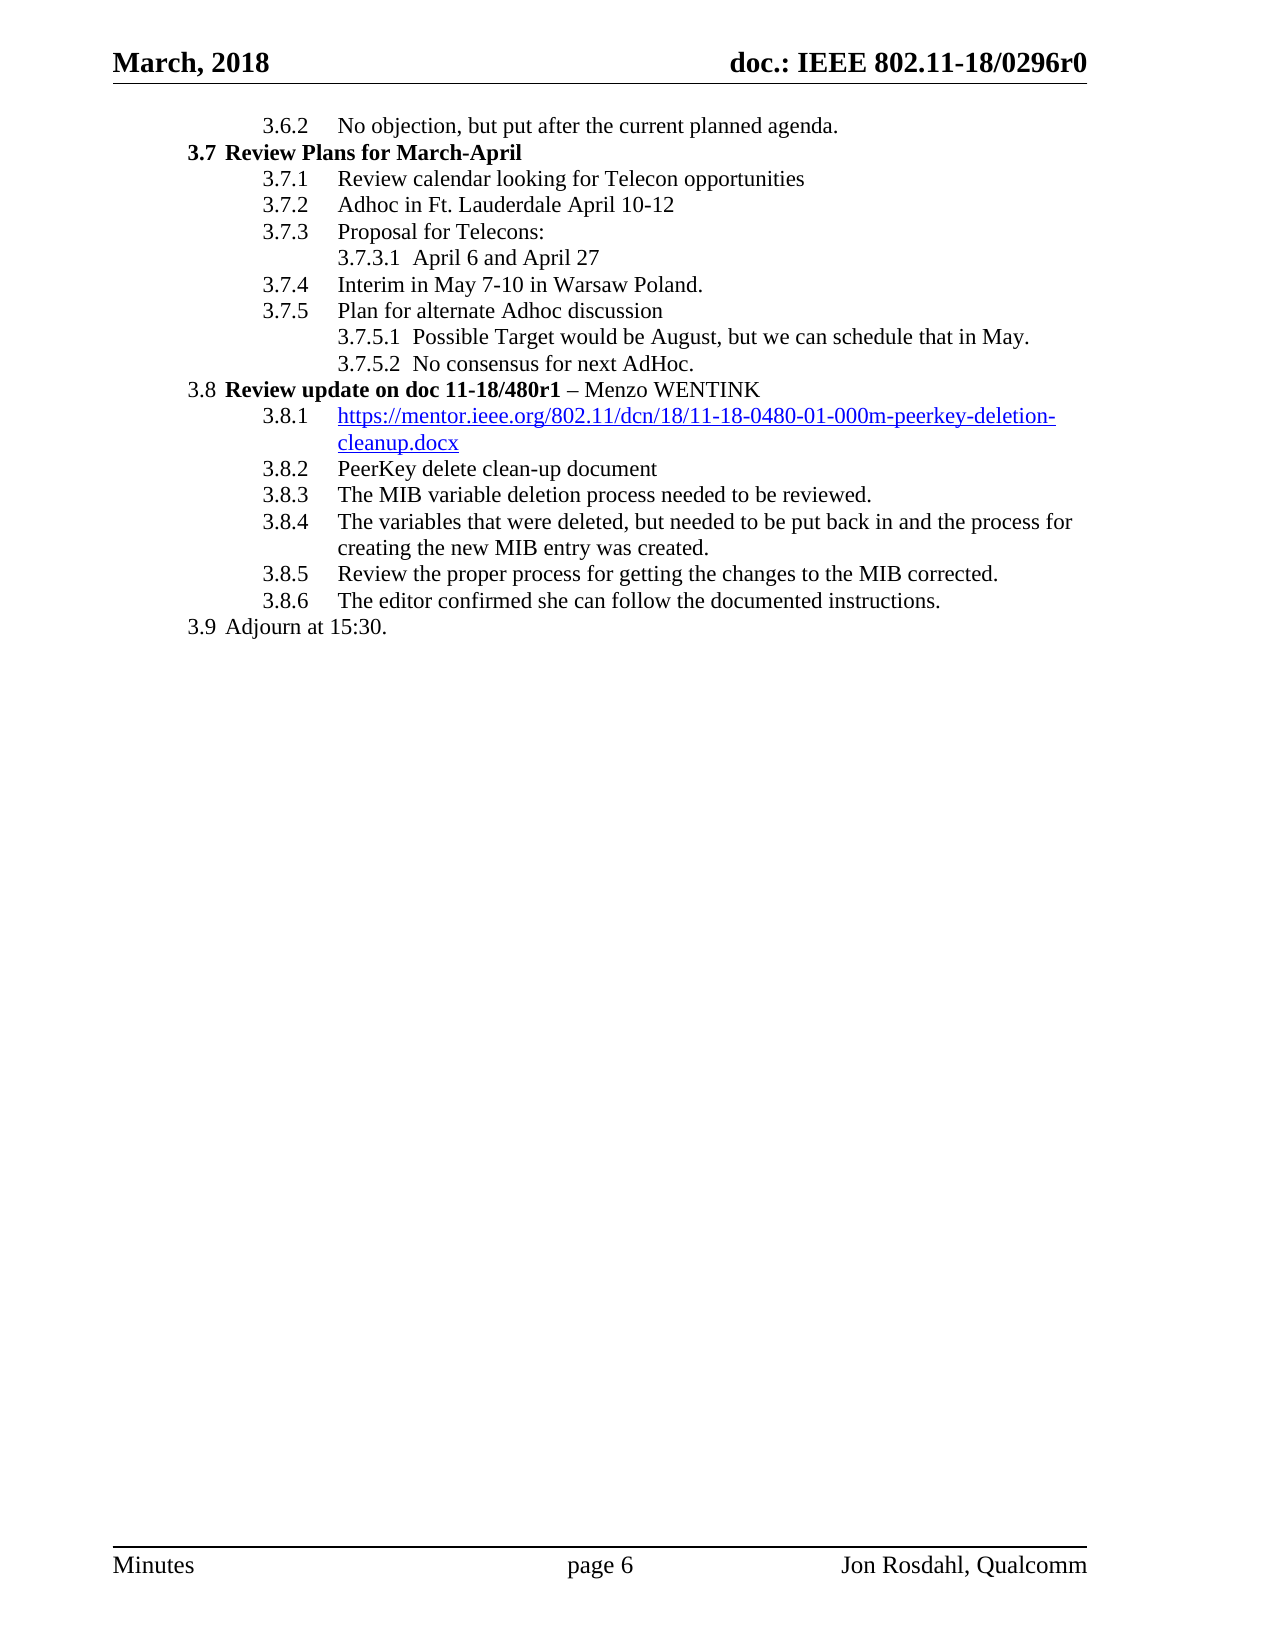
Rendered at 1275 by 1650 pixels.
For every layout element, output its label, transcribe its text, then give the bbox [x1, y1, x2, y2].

list Review update on doc 11-18/480r1 – Menzo WENTINK [187, 376, 1087, 402]
list https://mentor.ieee.org/802.11/dcn/18/11-18-0480-01-000m-peerkey-deletion-cleanup.docx [262, 402, 1087, 455]
list Review the proper process for getting the changes to the MIB corrected. [262, 561, 1087, 587]
list Review calendar looking for Telecon opportunities [262, 165, 1087, 192]
list Adjourn at 15:30. [187, 613, 1087, 639]
list Interim in May 7-10 in Warsaw Poland. [262, 271, 1087, 297]
list Proposal for Telecons: [262, 218, 1087, 244]
list The editor confirmed she can follow the documented instructions. [262, 587, 1087, 613]
list The variables that were deleted, but needed to be put back in and the process for creating the new MIB entry was created. [262, 508, 1087, 561]
list No objection, but put after the current planned agenda. [262, 112, 1087, 139]
list The MIB variable deletion process needed to be reviewed. [262, 481, 1087, 508]
list Adhoc in Ft. Lauderdale April 10-12 [262, 192, 1087, 218]
list Plan for alternate Adhoc discussion [262, 297, 1087, 323]
list No consensus for next AdHoc. [337, 350, 1087, 376]
list Review Plans for March-April [187, 139, 1087, 165]
list Possible Target would be August, but we can schedule that in May. [337, 323, 1087, 350]
list April 6 and April 27 [337, 244, 1087, 271]
list PeerKey delete clean-up document [262, 455, 1087, 481]
